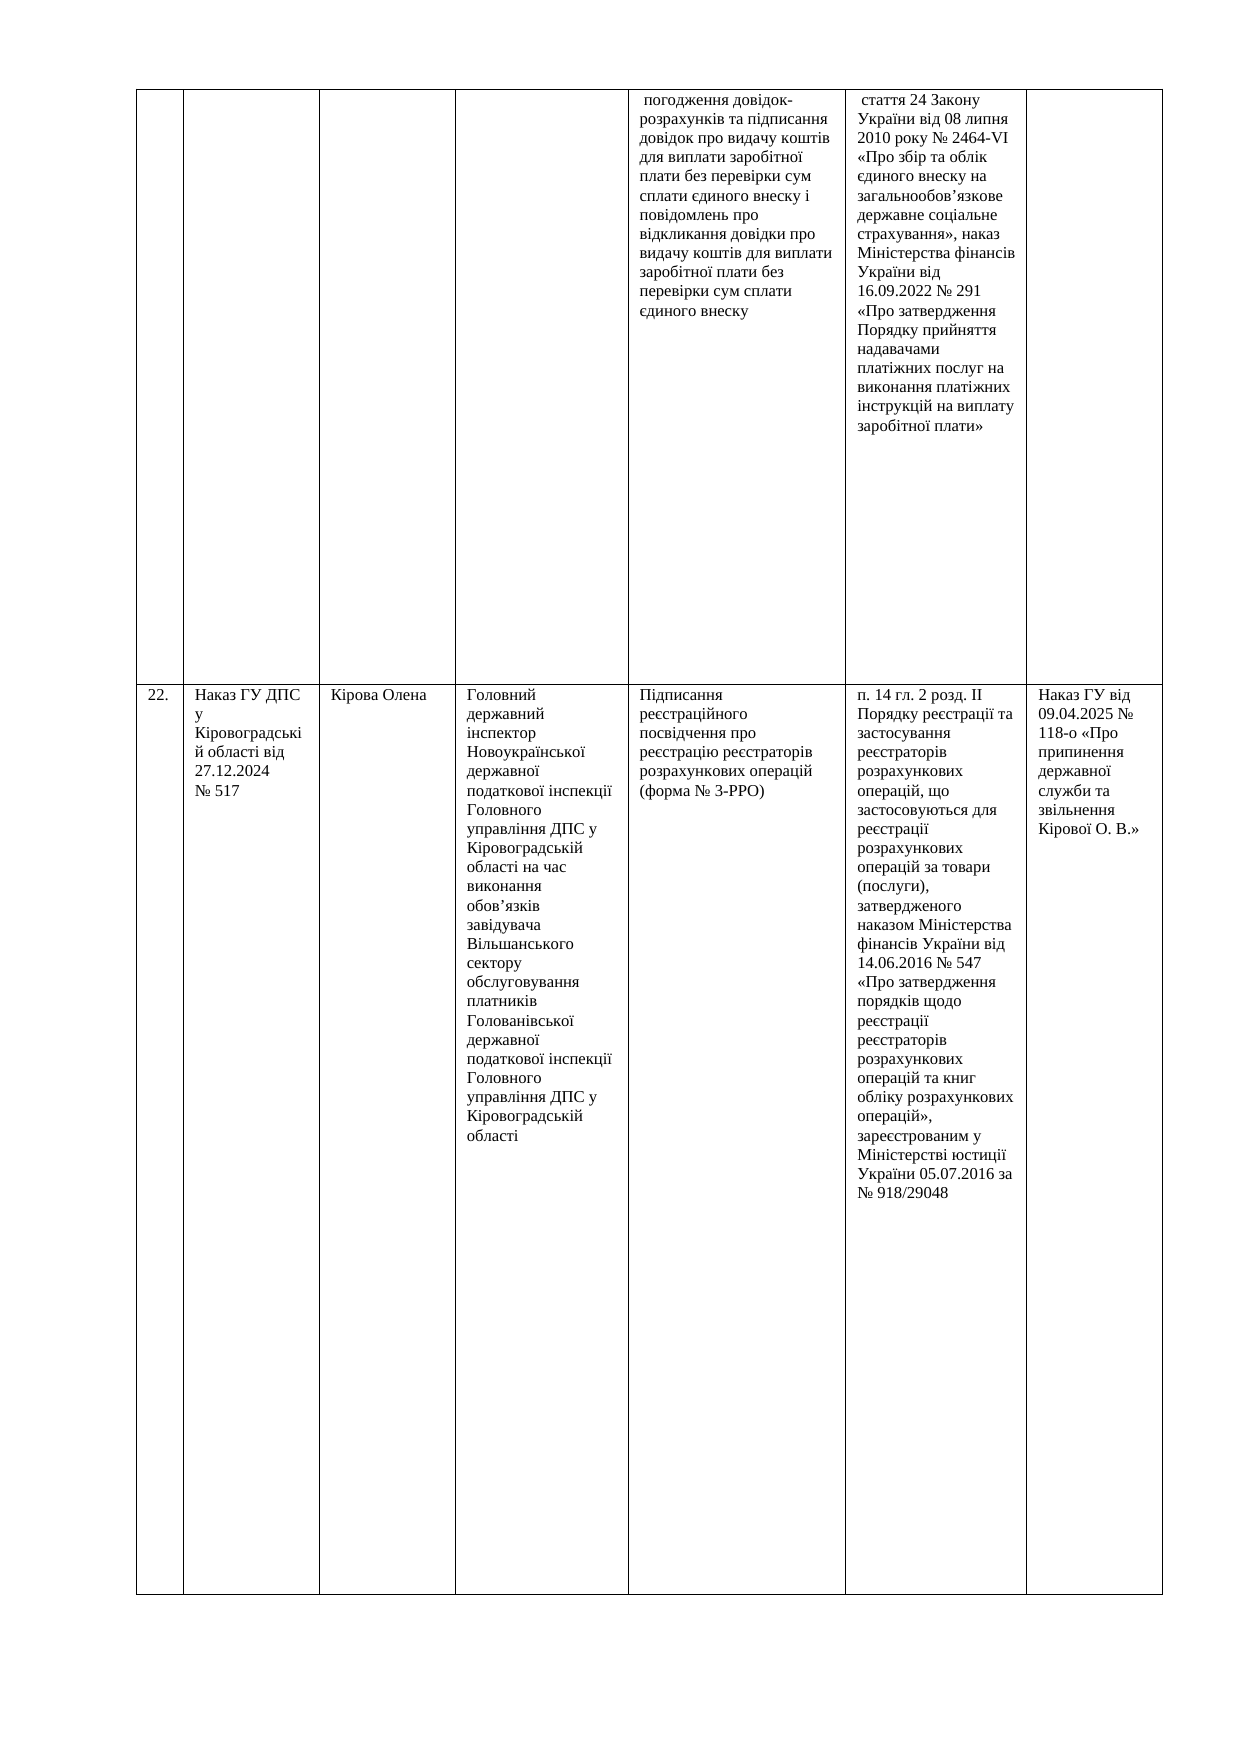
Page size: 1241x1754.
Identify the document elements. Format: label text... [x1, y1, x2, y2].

table_cell [456, 90, 628, 683]
table_cell [1027, 90, 1162, 683]
table_cell [184, 90, 319, 683]
table_cell п. 14 гл. 2 розд. ІІ Порядку реєстрації та застосування реєстраторів розрахункових операцій, що застосовуються для реєстрації розрахункових операцій за товари (послуги), затвердженого наказом Міністерства фінансів України від 14.06.2016 № 547 «Про затвердження порядків щодо реєстрації реєстраторів розрахункових операцій та книг обліку розрахункових операцій», зареєстрованим у Міністерстві юстиції України 05.07.2016 за № 918/29048 [846, 685, 1026, 1593]
table_cell [320, 90, 455, 683]
table_cell погодження довідок-розрахунків та підписання довідок про видачу коштів для виплати заробітної плати без перевірки сум сплати єдиного внеску і повідомлень про відкликання довідки про видачу коштів для виплати заробітної плати без перевірки сум сплати єдиного внеску [629, 90, 845, 683]
table_cell 22. [137, 685, 183, 1593]
table_cell [137, 90, 183, 683]
table_cell Підписання реєстраційного посвідчення про реєстрацію реєстраторів розрахункових операцій (форма № 3-РРО) [629, 685, 845, 1593]
table_cell стаття 24 Закону України від 08 липня 2010 року № 2464-VІ «Про збір та облік єдиного внеску на загальнообов’язкове державне соціальне страхування», наказ Міністерства фінансів України від 16.09.2022 № 291 «Про затвердження Порядку прийняття надавачами платіжних послуг на виконання платіжних інструкцій на виплату заробітної плати» [846, 90, 1026, 683]
table_cell Головний державний інспектор Новоукраїнської державної податкової інспекції Головного управління ДПС у Кіровоградській області на час виконання обов’язків завідувача Вільшанського сектору обслуговування платників Голованівської державної податкової інспекції Головного управління ДПС у Кіровоградській області [456, 685, 628, 1593]
table_cell Наказ ГУ від 09.04.2025 № 118-о «Про припинення державної служби та звільнення Кірової О. В.» [1027, 685, 1162, 1593]
table_cell Кірова Олена [320, 685, 455, 1593]
table_cell Наказ ГУ ДПС у Кіровоградській області від 27.12.2024 № 517 [184, 685, 319, 1593]
